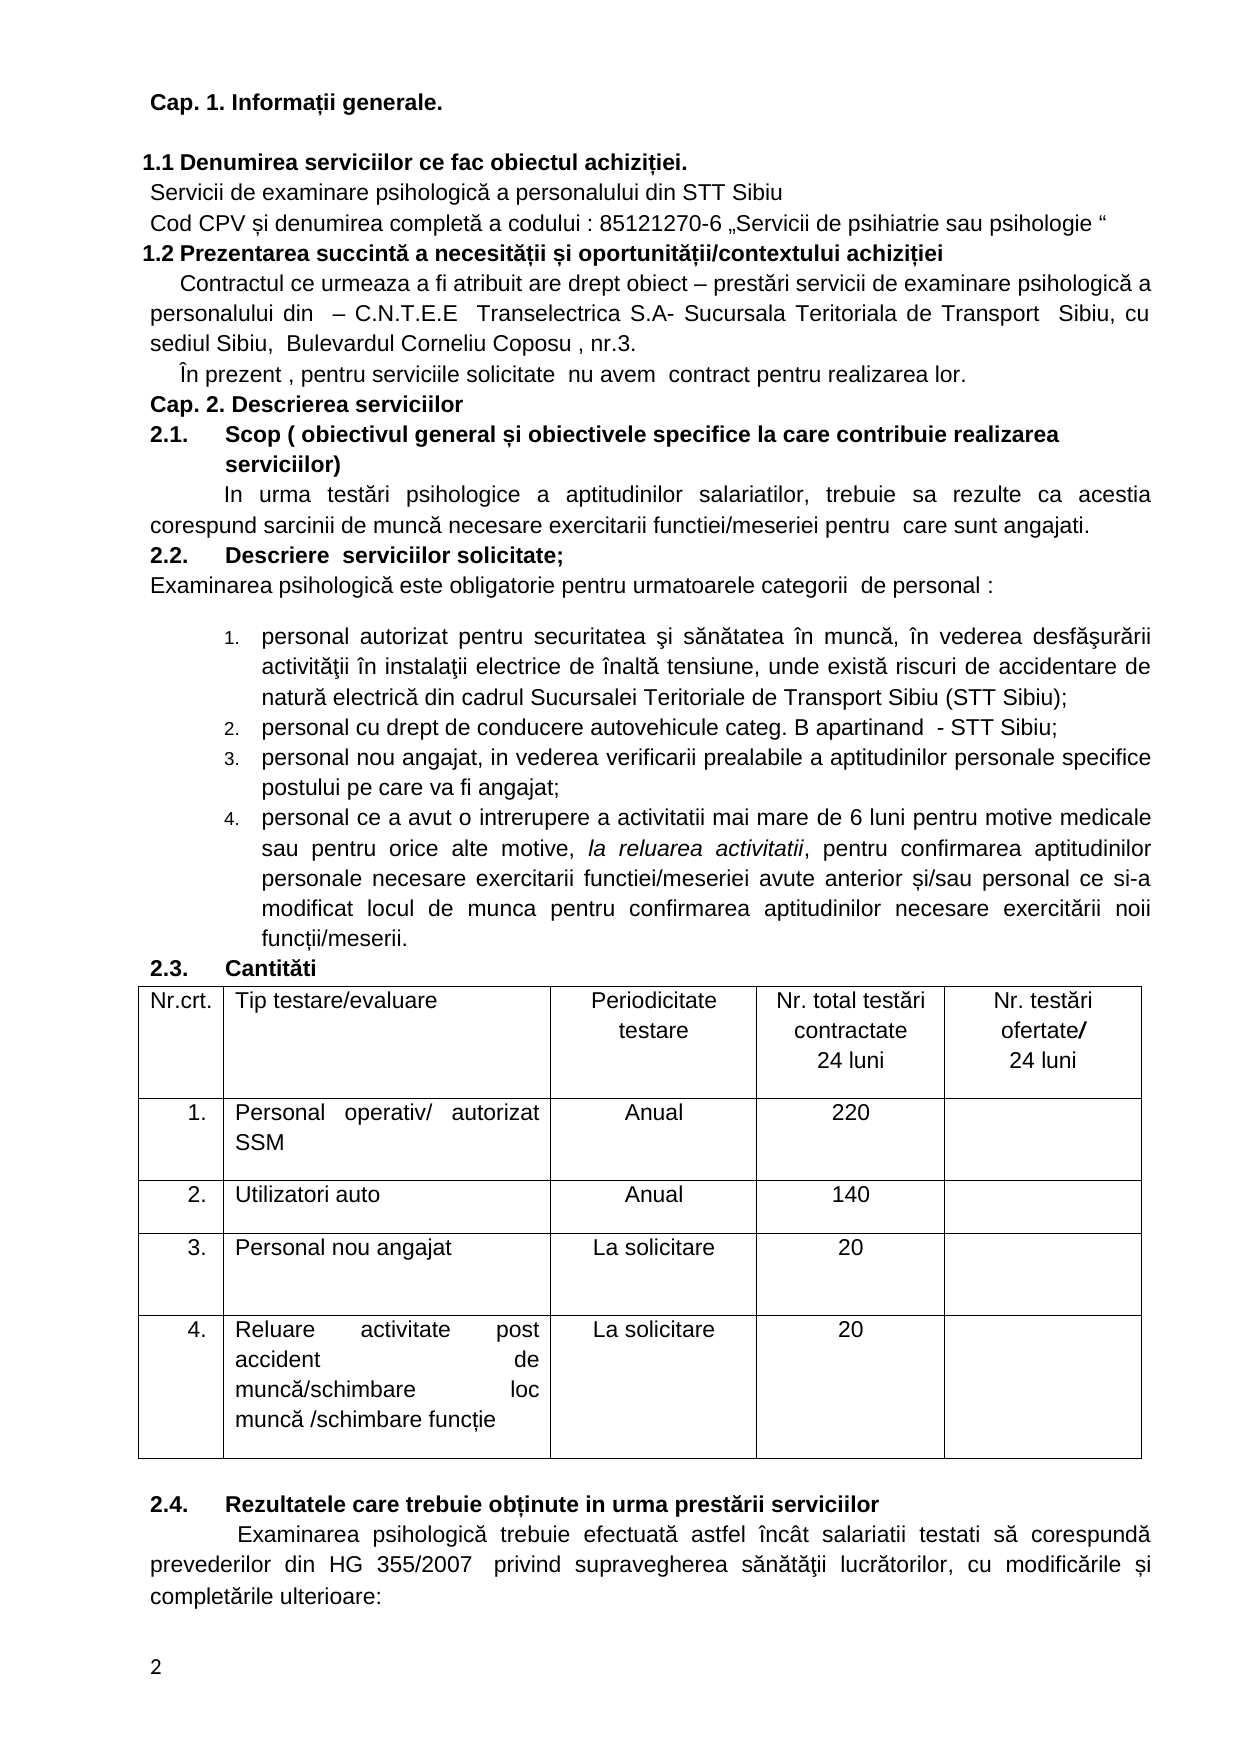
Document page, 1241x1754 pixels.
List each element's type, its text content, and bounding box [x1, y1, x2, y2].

list Cantităti [150, 955, 1152, 982]
table_cell La solicitare [551, 1234, 756, 1315]
table_cell [139, 1099, 223, 1180]
table_cell [945, 1181, 1141, 1232]
table_cell 20 [757, 1234, 944, 1315]
text În prezent , pentru serviciile solicitate nu avem contract pentru realizarea lor. [150, 361, 1152, 387]
list Denumirea serviciilor ce fac obiectul achiziției. [142, 149, 1152, 175]
list personal autorizat pentru securitatea şi sănătatea în muncă, în vederea desfăşurării activităţii în instalaţii electrice de înaltă tensiune, unde există riscuri de accidentare de natură electrică din cadrul Sucursalei Teritoriale de Transport Sibiu (STT Sibiu); [224, 623, 1152, 710]
text Cod CPV și denumirea completă a codului : 85121270-6 „Servicii de psihiatrie sau psihologie “ [150, 209, 1152, 236]
text Examinarea psihologică trebuie efectuată astfel încât salariatii testati să corespundă prevederilor din HG 355/2007 privind supravegherea sănătăţii lucrătorilor, cu modificările și completările ulterioare: [150, 1521, 1152, 1609]
table_header Nr.crt. [139, 987, 223, 1098]
table_cell Anual [551, 1099, 756, 1180]
list Rezultatele care trebuie obținute in urma prestării serviciilor [150, 1491, 1152, 1517]
table_cell Reluare activitate post accident de muncă/schimbare loc muncă /schimbare funcție [224, 1316, 550, 1457]
text Contractul ce urmeaza a fi atribuit are drept obiect – prestări servicii de examinare psihologică a personalului din – C.N.T.E.E Transelectrica S.A- Sucursala Teritoriala de Transport Sibiu, cu sediul Sibiu, Bulevardul Corneliu Coposu , nr.3. [150, 270, 1152, 357]
table_header Periodicitate testare [551, 987, 756, 1098]
table_cell [945, 1099, 1141, 1180]
table_cell Personal operativ/ autorizat SSM [224, 1099, 550, 1180]
list personal nou angajat, in vederea verificarii prealabile a aptitudinilor personale specifice postului pe care va fi angajat; [224, 744, 1152, 800]
table_cell [139, 1181, 223, 1232]
table_header Tip testare/evaluare [224, 987, 550, 1098]
table_cell [945, 1234, 1141, 1315]
text Servicii de examinare psihologică a personalului din STT Sibiu [150, 179, 1152, 206]
table_cell [139, 1234, 223, 1315]
text In urma testări psihologice a aptitudinilor salariatilor, trebuie sa rezulte ca acestia corespund sarcinii de muncă necesare exercitarii functiei/meseriei pentru care sunt angajati. [150, 481, 1152, 538]
table_header Nr. total testări contractate 24 luni [757, 987, 944, 1098]
list personal cu drept de conducere autovehicule categ. B apartinand - STT Sibiu; [224, 714, 1152, 740]
list personal ce a avut o intrerupere a activitatii mai mare de 6 luni pentru motive medicale sau pentru orice alte motive, la reluarea activitatii, pentru confirmarea aptitudinilor personale necesare exercitarii functiei/meseriei avute anterior și/sau personal ce si-a modificat locul de munca pentru confirmarea aptitudinilor necesare exercitării noii funcții/meserii. [224, 804, 1152, 951]
list Prezentarea succintă a necesității și oportunității/contextului achiziției [142, 240, 1152, 266]
text Cap. 2. Descrierea serviciilor [150, 391, 1152, 417]
table_cell [945, 1316, 1141, 1457]
table_cell [139, 1316, 223, 1457]
list Scop ( obiectivul general și obiectivele specifice la care contribuie realizarea serviciilor) [150, 421, 1152, 477]
text Cap. 1. Informații generale. [150, 89, 1152, 115]
table_cell 140 [757, 1181, 944, 1232]
table_cell Anual [551, 1181, 756, 1232]
table_header Nr. testări ofertate/ 24 luni [945, 987, 1141, 1098]
text Examinarea psihologică este obligatorie pentru urmatoarele categorii de personal : [150, 572, 1152, 598]
table_cell 220 [757, 1099, 944, 1180]
table_cell La solicitare [551, 1316, 756, 1457]
table_cell Utilizatori auto [224, 1181, 550, 1232]
table_cell Personal nou angajat [224, 1234, 550, 1315]
list Descriere serviciilor solicitate; [150, 542, 1152, 568]
table_cell 20 [757, 1316, 944, 1457]
